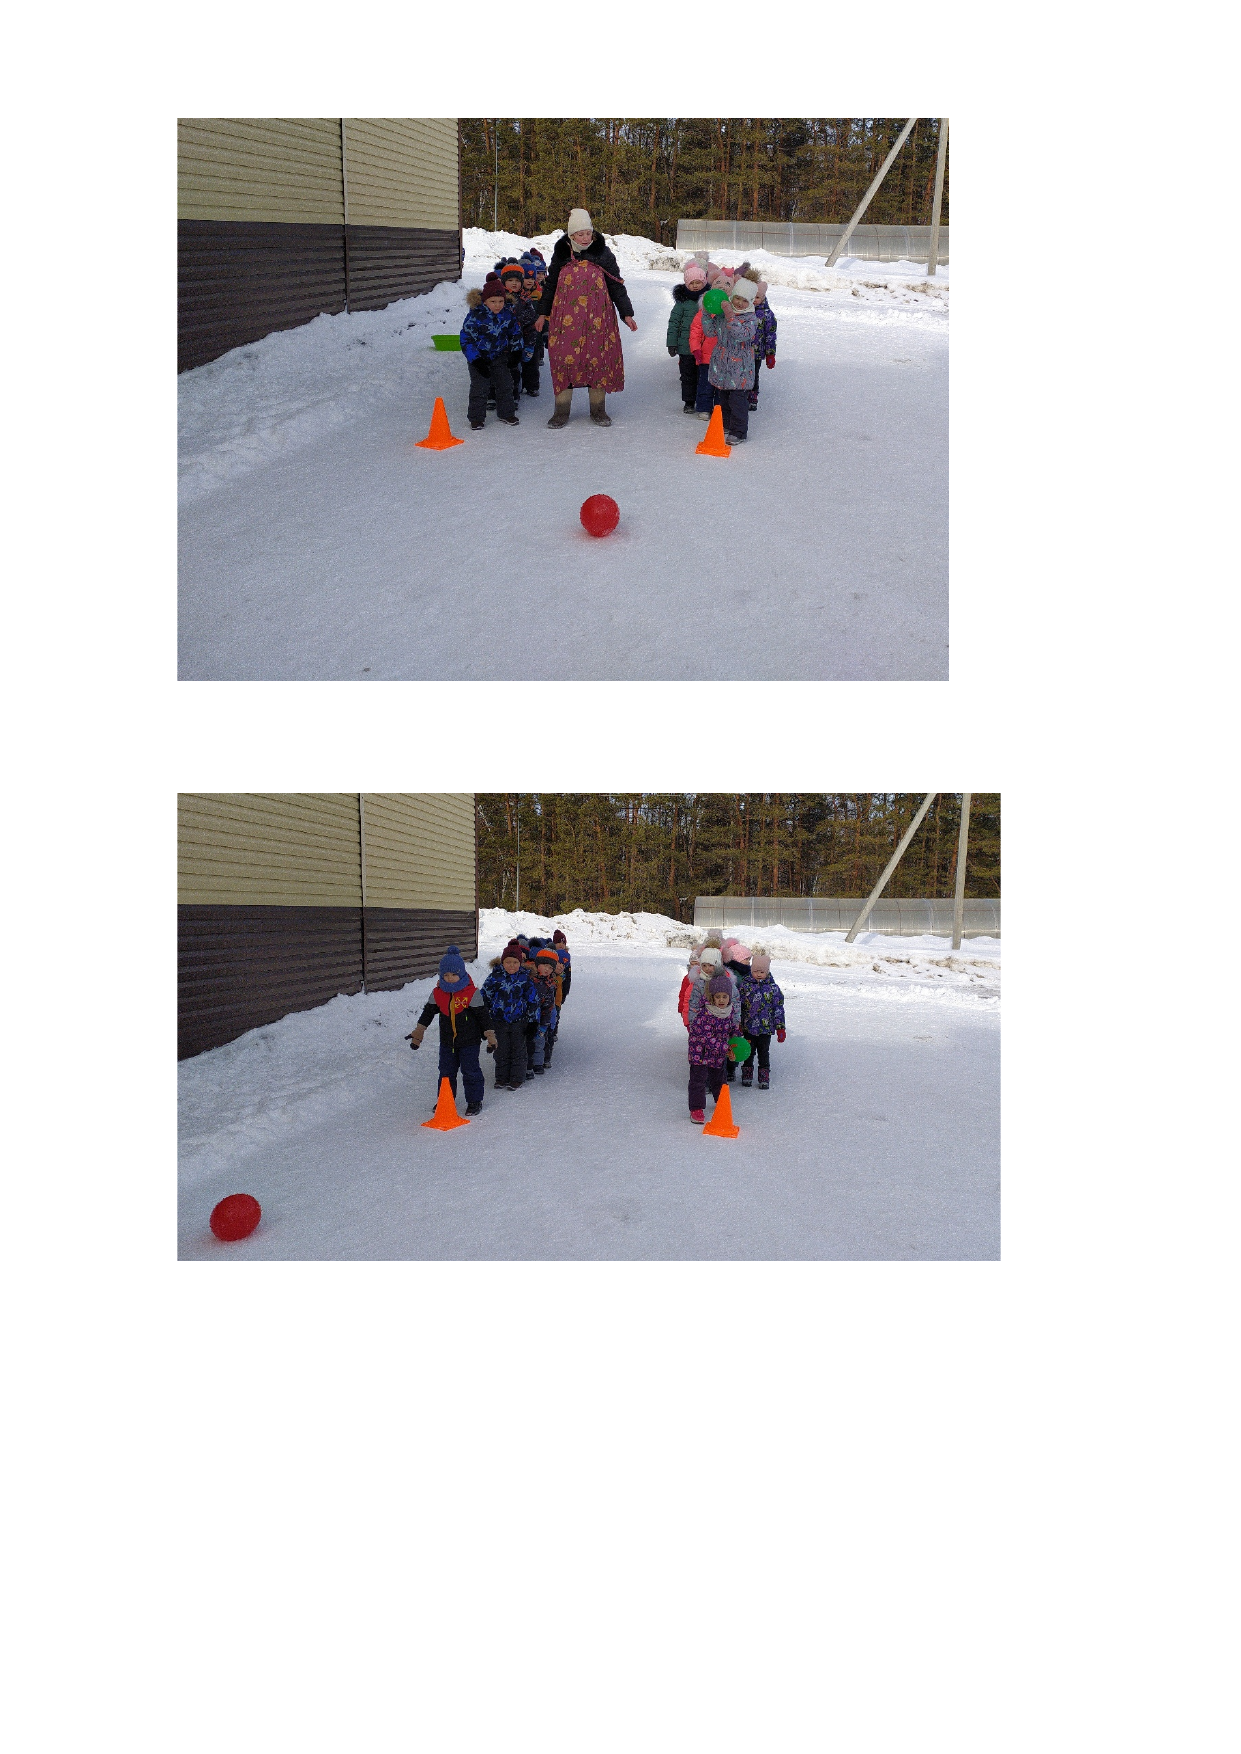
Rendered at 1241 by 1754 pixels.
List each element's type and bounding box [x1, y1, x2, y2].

picture [177, 793, 1001, 1261]
picture [177, 118, 949, 681]
